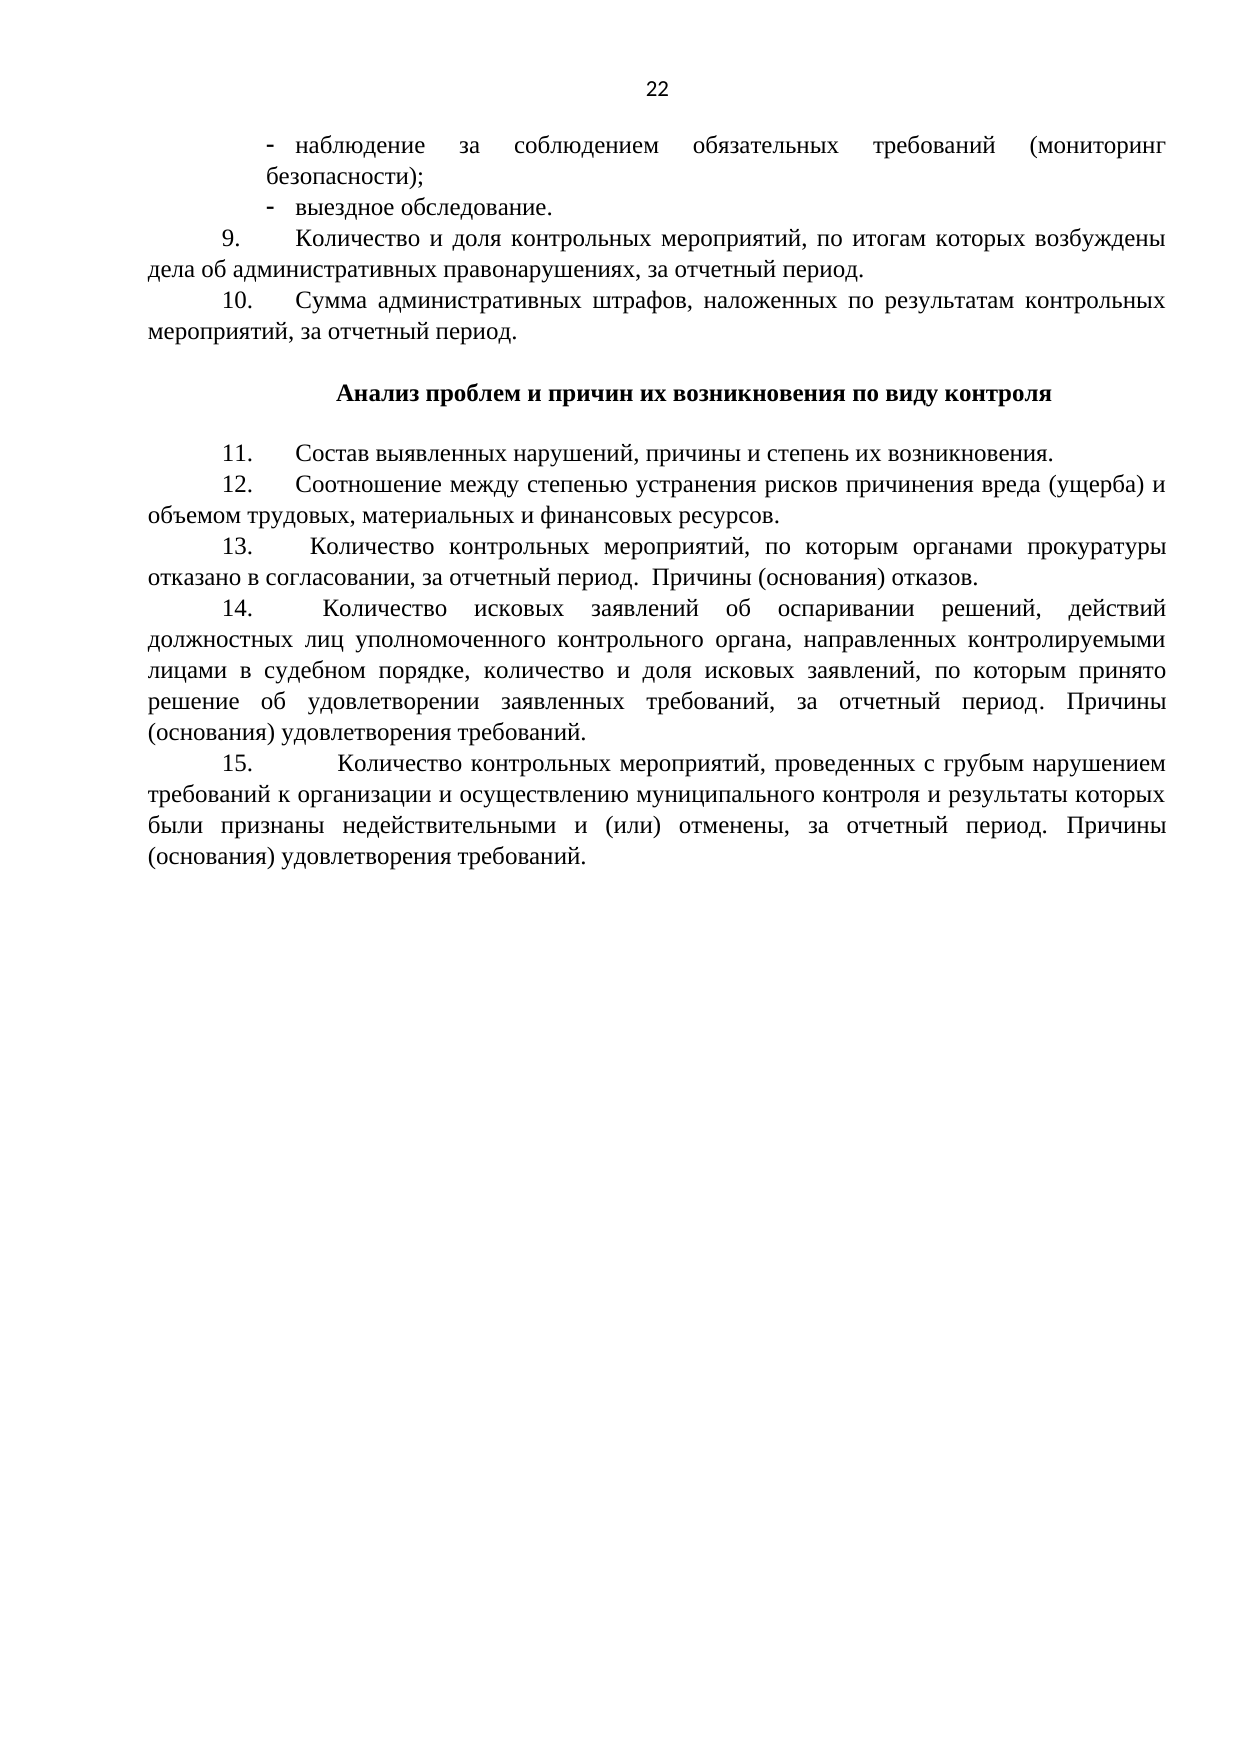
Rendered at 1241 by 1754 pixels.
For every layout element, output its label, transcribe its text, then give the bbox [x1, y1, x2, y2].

list Сумма административных штрафов, наложенных по результатам контрольных мероприятий, за отчетный период. [148, 285, 1167, 345]
list выездное обследование. [266, 192, 1167, 221]
list Состав выявленных нарушений, причины и степень их возникновения. [148, 438, 1167, 467]
list Количество контрольных мероприятий, проведенных с грубым нарушением требований к организации и осуществлению муниципального контроля и результаты которых были признаны недействительными и (или) отменены, за отчетный период. Причины (основания) удовлетворения требований. [148, 748, 1167, 870]
list Количество исковых заявлений об оспаривании решений, действий должностных лиц уполномоченного контрольного органа, направленных контролируемыми лицами в судебном порядке, количество и доля исковых заявлений, по которым принято решение об удовлетворении заявленных требований, за отчетный период. Причины (основания) удовлетворения требований. [148, 593, 1167, 746]
list Соотношение между степенью устранения рисков причинения вреда (ущерба) и объемом трудовых, материальных и финансовых ресурсов. [148, 469, 1167, 529]
list Количество и доля контрольных мероприятий, по итогам которых возбуждены дела об административных правонарушениях, за отчетный период. [148, 223, 1167, 283]
list наблюдение за соблюдением обязательных требований (мониторинг безопасности); [266, 130, 1167, 190]
list Количество контрольных мероприятий, по которым органами прокуратуры отказано в согласовании, за отчетный период. Причины (основания) отказов. [148, 531, 1167, 591]
list Анализ проблем и причин их возникновения по виду контроля [222, 378, 1167, 406]
